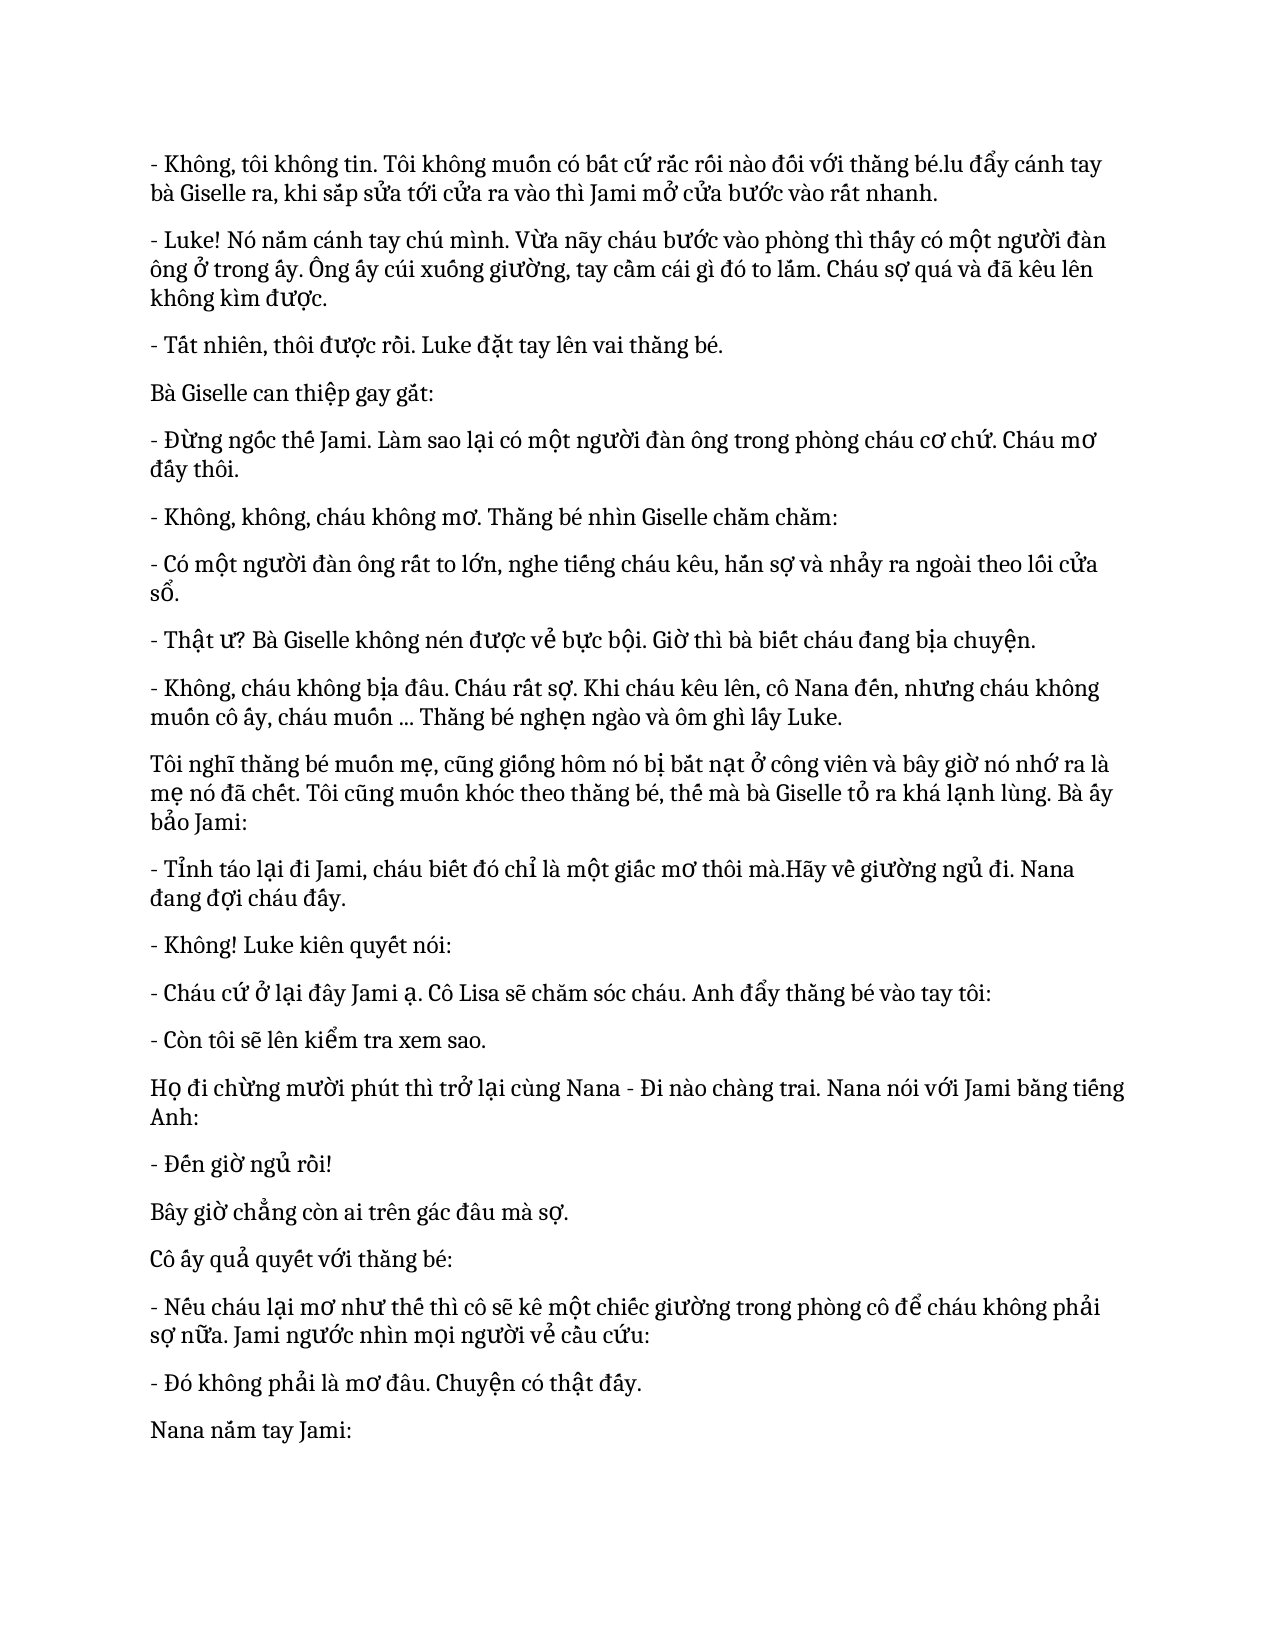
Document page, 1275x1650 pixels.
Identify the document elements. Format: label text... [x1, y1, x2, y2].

text - Đến giờ ngủ rồi! [150, 1150, 1125, 1179]
text - Tỉnh táo lại đi Jami, cháu biết đó chỉ là một giấc mơ thôi mà.Hãy về giường ngủ đi. Nana đang đợi cháu đấy. [150, 855, 1125, 912]
text Bà Giselle can thiệp gay gắt: [150, 379, 1125, 407]
text - Không! Luke kiên quyết nói: [150, 931, 1125, 960]
text Cô ấy quả quyết với thằng bé: [150, 1245, 1125, 1274]
text - Thật ư? Bà Giselle không nén được vẻ bực bội. Giờ thì bà biết cháu đang bịa chuyện. [150, 626, 1125, 655]
text Bây giờ chẳng còn ai trên gác đâu mà sợ. [150, 1197, 1125, 1226]
text Nana nắm tay Jami: [150, 1416, 1125, 1445]
text - Cháu cứ ở lại đây Jami ạ. Cô Lisa sẽ chăm sóc cháu. Anh đẩy thằng bé vào tay tôi: [150, 979, 1125, 1007]
text - Còn tôi sẽ lên kiểm tra xem sao. [150, 1026, 1125, 1055]
text - Đừng ngốc thế Jami. Làm sao lại có một người đàn ông trong phòng cháu cơ chứ. Cháu mơ đấy thôi. [150, 426, 1125, 484]
text - Có một người đàn ông rất to lớn, nghe tiếng cháu kêu, hắn sợ và nhảy ra ngoài theo lối cửa sổ. [150, 550, 1125, 607]
text - Nếu cháu lại mơ như thế thì cô sẽ kê một chiếc giường trong phòng cô để cháu không phải sợ nữa. Jami ngước nhìn mọi người vẻ cầu cứu: [150, 1292, 1125, 1350]
text - Không, cháu không bịa đâu. Cháu rất sợ. Khi cháu kêu lên, cô Nana đến, nhưng cháu không muốn cô ấy, cháu muốn ... Thằng bé nghẹn ngào và ôm ghì lấy Luke. [150, 674, 1125, 731]
text Họ đi chừng mười phút thì trở lại cùng Nana - Đi nào chàng trai. Nana nói với Jami bằng tiếng Anh: [150, 1074, 1125, 1131]
text - Tất nhiên, thôi được rồi. Luke đặt tay lên vai thằng bé. [150, 331, 1125, 360]
text - Luke! Nó nắm cánh tay chú mình. Vừa nãy cháu bước vào phòng thì thấy có một người đàn ông ở trong ấy. Ông ấy cúi xuống giường, tay cầm cái gì đó to lắm. Cháu sợ quá và đã kêu lên không kìm được. [150, 226, 1125, 312]
text - Không, tôi không tin. Tôi không muốn có bất cứ rắc rối nào đối với thằng bé.lu đẩy cánh tay bà Giselle ra, khi sắp sửa tới cửa ra vào thì Jami mở cửa bước vào rất nhanh. [150, 150, 1125, 207]
text Tôi nghĩ thằng bé muốn mẹ, cũng giống hôm nó bị bắt nạt ở công viên và bây giờ nó nhớ ra là mẹ nó đã chết. Tôi cũng muốn khóc theo thằng bé, thế mà bà Giselle tỏ ra khá lạnh lùng. Bà ấy bảo Jami: [150, 750, 1125, 836]
text - Đó không phải là mơ đâu. Chuyện có thật đấy. [150, 1369, 1125, 1397]
text - Không, không, cháu không mơ. Thằng bé nhìn Giselle chằm chằm: [150, 502, 1125, 531]
